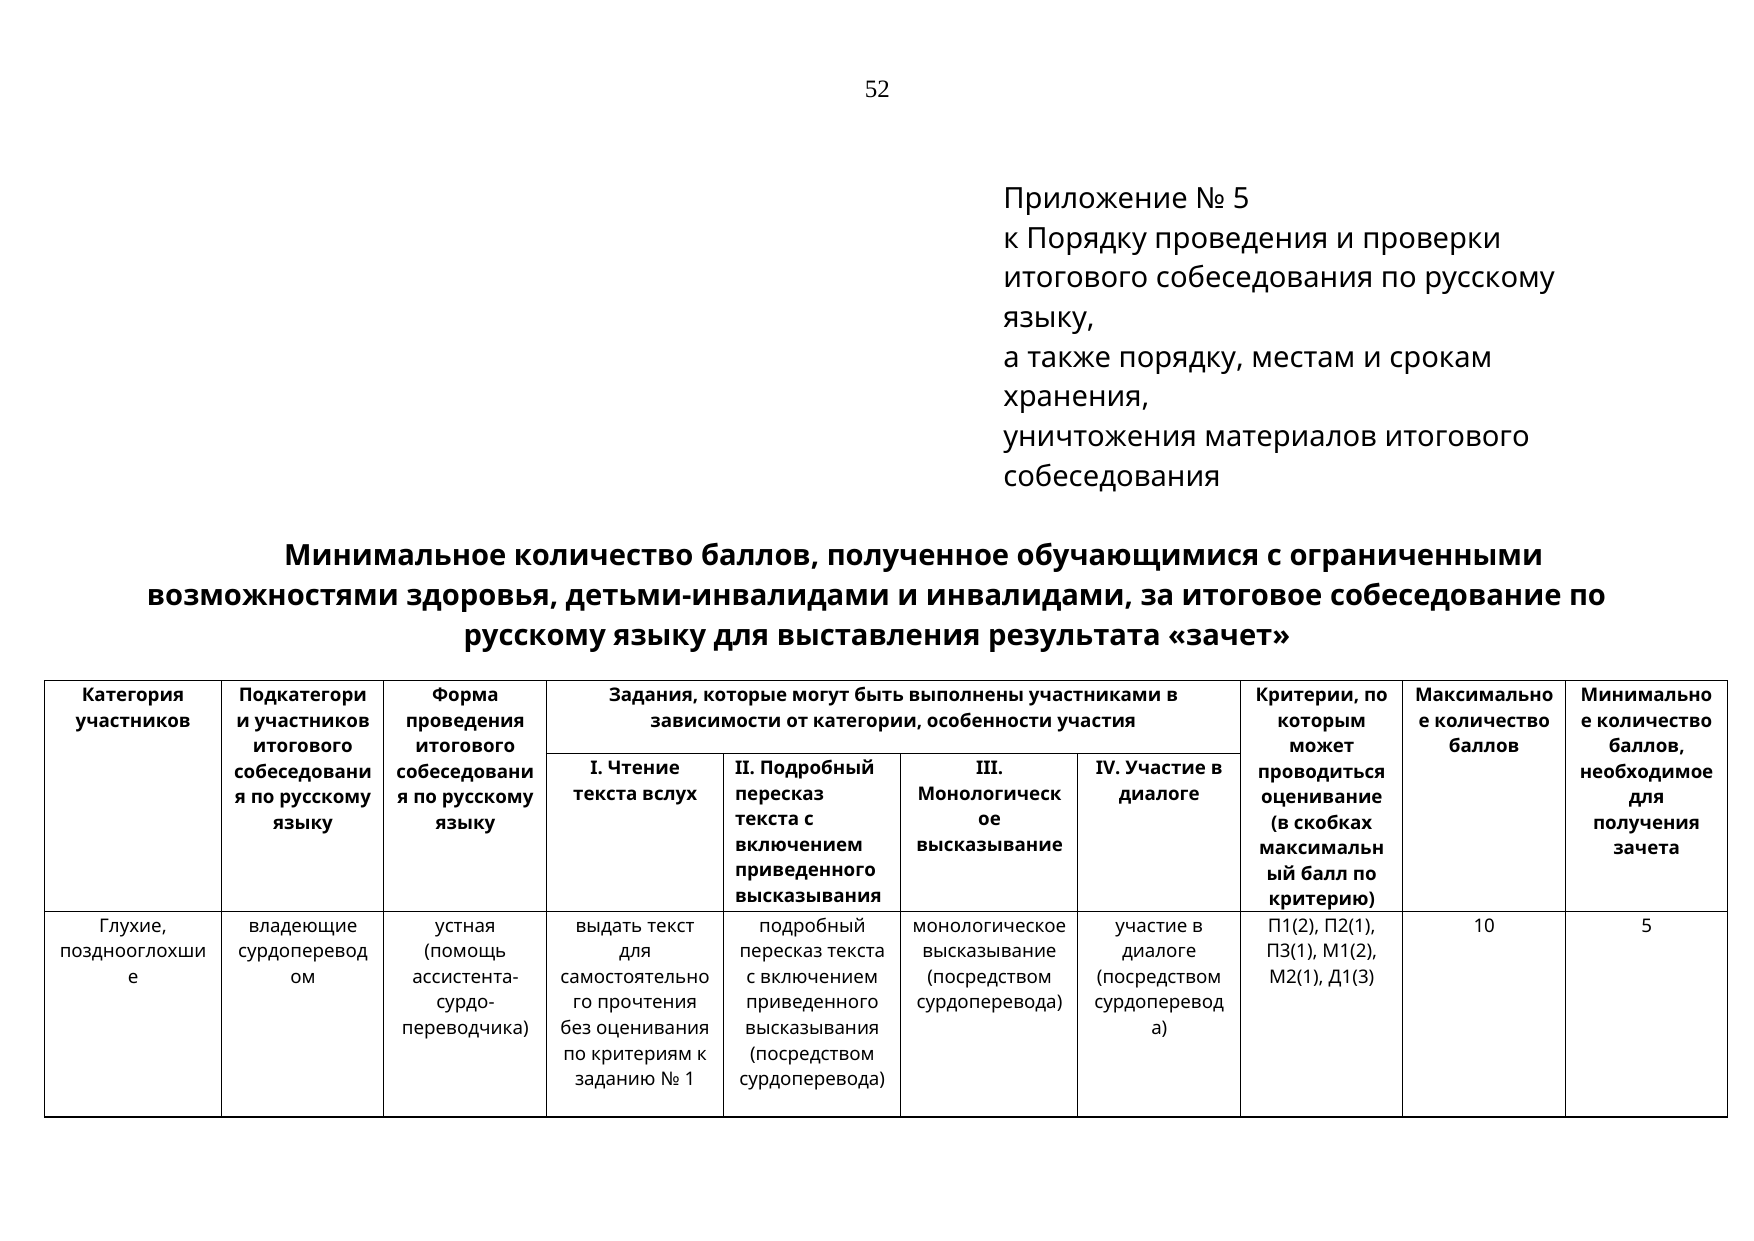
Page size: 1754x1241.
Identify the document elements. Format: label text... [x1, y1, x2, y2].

table_cell II. Подробный пересказ текста с включением приведенного высказывания [724, 754, 900, 911]
text уничтожения материалов итогового собеседования [1003, 415, 1636, 495]
table_cell Глухие, позднооглохшие [45, 912, 221, 1116]
table_cell П1(2), П2(1), П3(1), М1(2), М2(1), Д1(3) [1241, 912, 1402, 1116]
table_cell монологическое высказывание (посредством сурдоперевода) [901, 912, 1077, 1116]
table_header Максимальное количество баллов [1403, 681, 1565, 911]
text итогового собеседования по русскому языку, [1003, 257, 1636, 336]
table_header Подкатегории участников итогового собеседования по русскому языку [222, 681, 383, 911]
table_cell участие в диалоге (посредством сурдоперевода) [1078, 912, 1240, 1116]
table_cell владеющие сурдопереводом [222, 912, 383, 1116]
table_cell выдать текст для самостоятельного прочтения без оценивания по критериям к заданию № 1 [547, 912, 723, 1116]
table_cell I. Чтение текста вслух [547, 754, 723, 911]
table_header Минимальное количество баллов, необходимое для получения зачета [1566, 681, 1727, 911]
table_cell подробный пересказ текста с включением приведенного высказывания (посредством сурдоперевода) [724, 912, 900, 1116]
table_cell IV. Участие в диалоге [1078, 754, 1240, 911]
table_header Категория участников [45, 681, 221, 911]
table_cell 5 [1566, 912, 1727, 1116]
table_cell 10 [1403, 912, 1565, 1116]
text а также порядку, местам и срокам хранения, [1003, 336, 1636, 415]
table_header Форма проведения итогового собеседования по русскому языку [384, 681, 546, 911]
text Минимальное количество баллов, полученное обучающимися с ограниченными возможностями здоровья, детьми-инвалидами и инвалидами, за итоговое собеседование по русскому языку для выставления результата «зачет» [118, 534, 1636, 653]
table_cell III. Монологическое высказывание [901, 754, 1077, 911]
table_header Задания, которые могут быть выполнены участниками в зависимости от категории, особенности участия [547, 681, 1240, 753]
text Приложение № 5 [1003, 177, 1636, 217]
table_cell устная (помощь ассистента-сурдо- переводчика) [384, 912, 546, 1116]
text к Порядку проведения и проверки [1003, 217, 1636, 257]
table_header Критерии, по которым может проводиться оценивание (в скобках максимальный балл по критерию) [1241, 681, 1402, 911]
